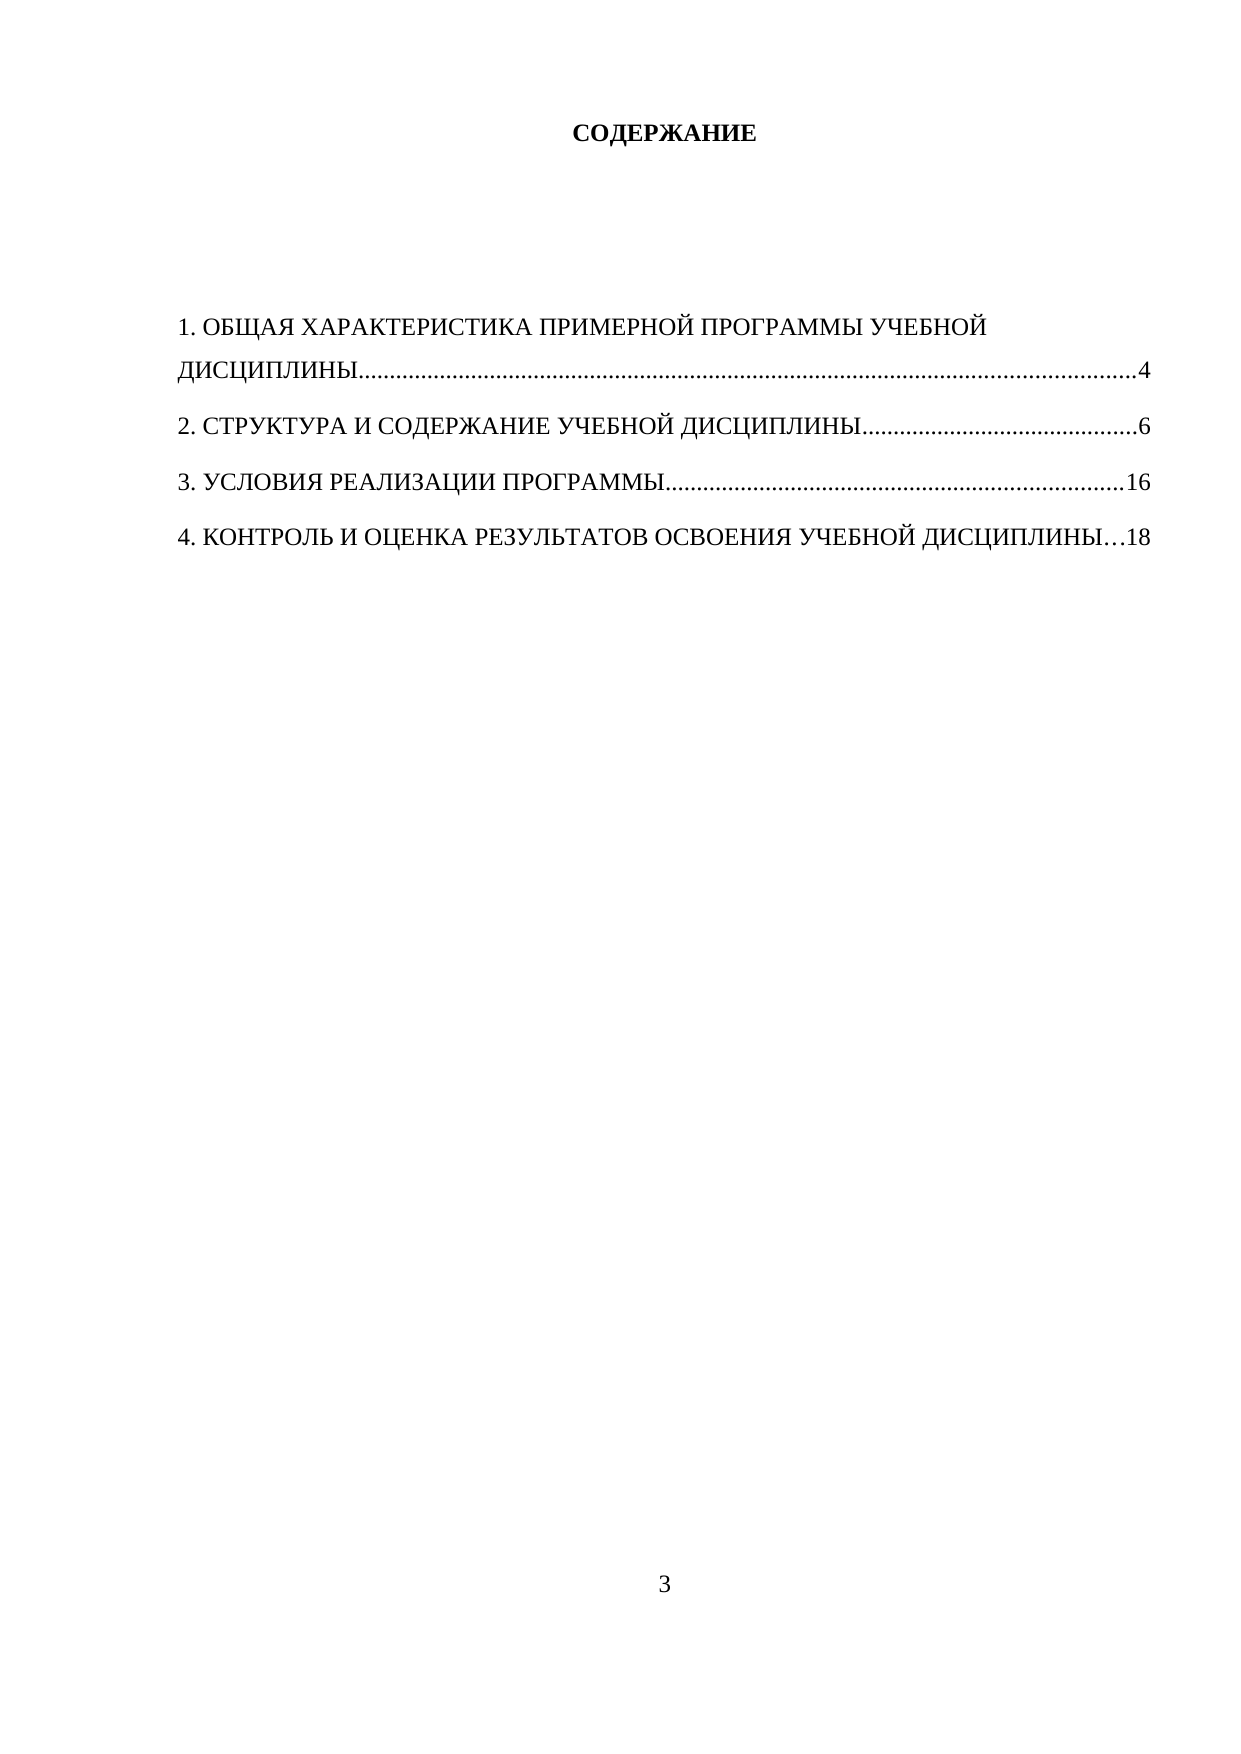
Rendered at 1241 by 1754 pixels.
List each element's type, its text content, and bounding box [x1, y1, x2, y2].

text СОДЕРЖАНИЕ [177, 118, 1152, 147]
